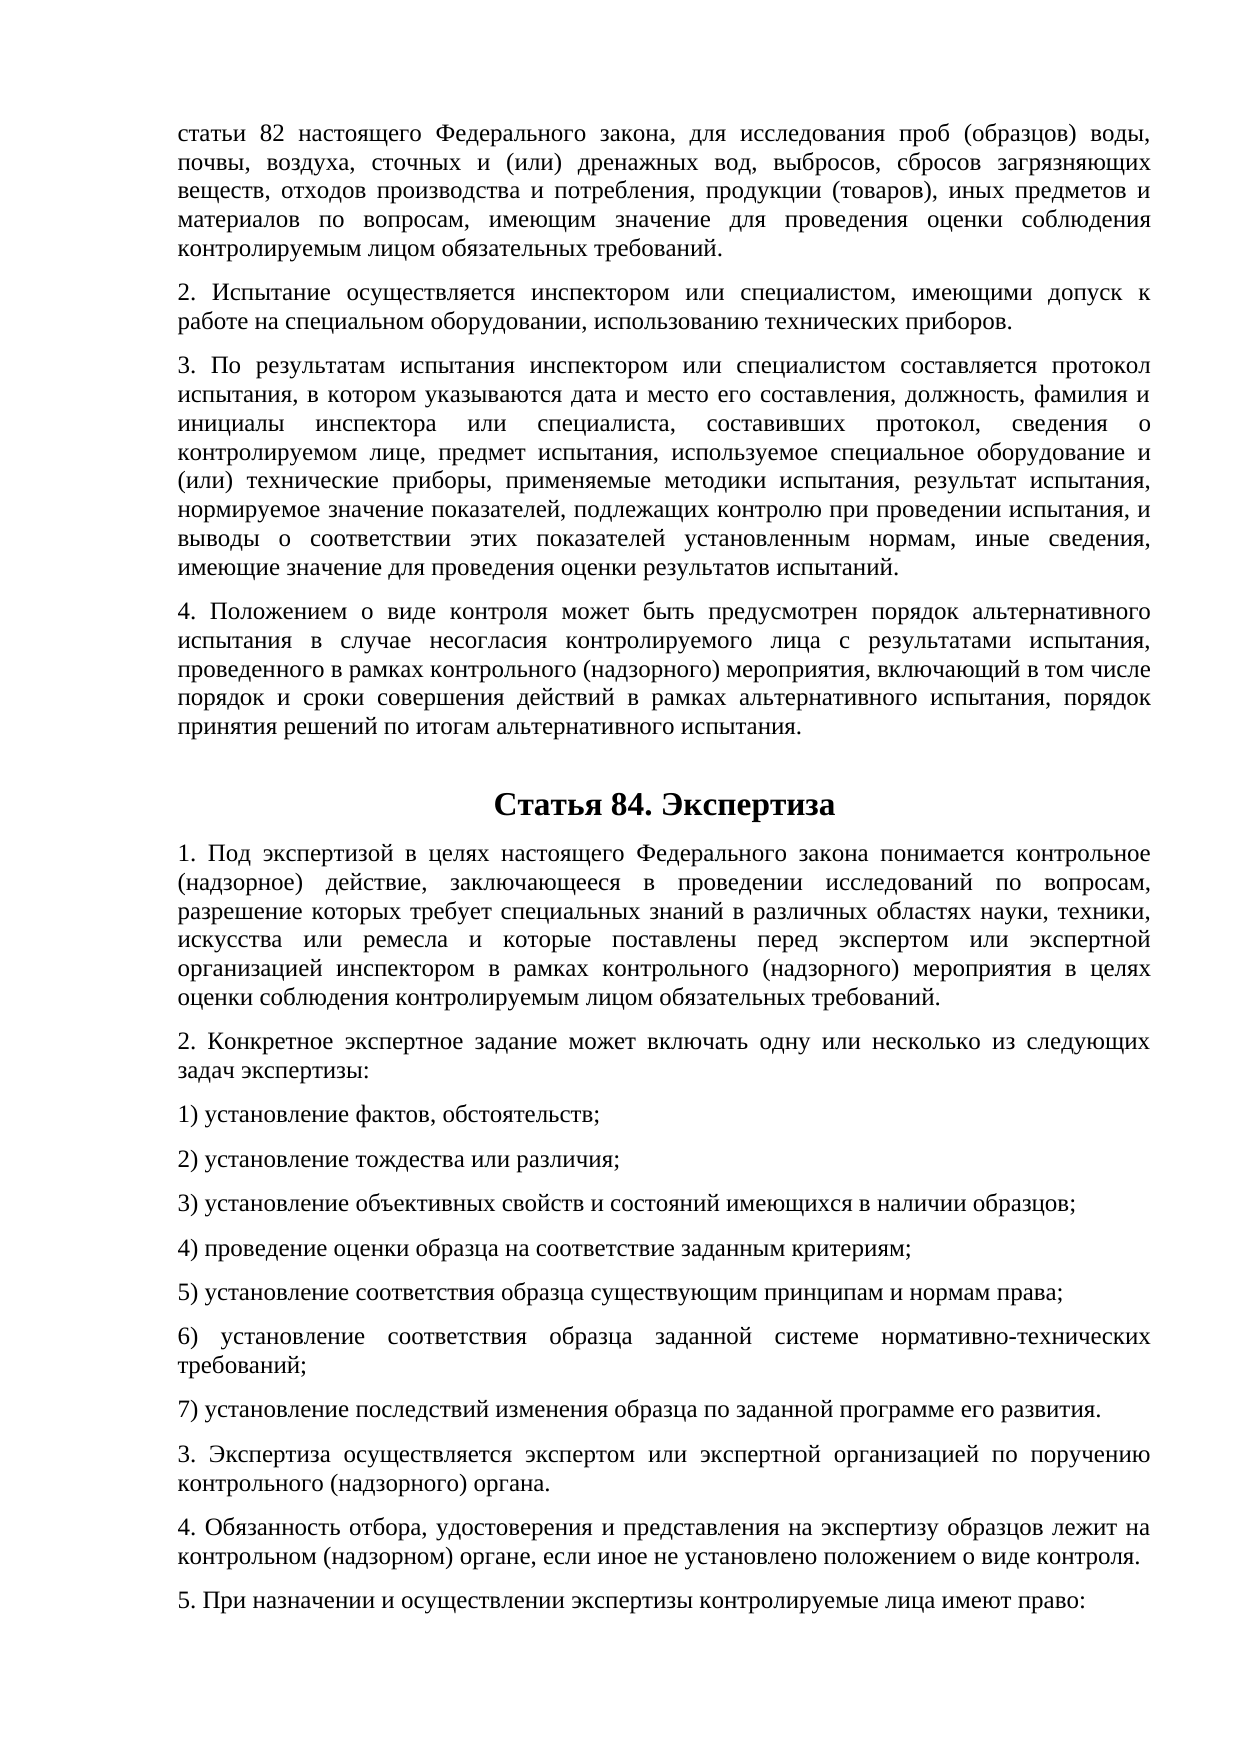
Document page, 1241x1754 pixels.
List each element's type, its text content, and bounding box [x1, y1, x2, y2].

text 2. Конкретное экспертное задание может включать одну или несколько из следующих задач экспертизы: [177, 1026, 1152, 1084]
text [177, 118, 1152, 262]
text 6) установление соответствия образца заданной системе нормативно-технических требований; [177, 1321, 1152, 1379]
text 2) установление тождества или различия; [177, 1144, 1152, 1173]
text 2. Испытание осуществляется инспектором или специалистом, имеющими допуск к работе на специальном оборудовании, использованию технических приборов. [177, 277, 1152, 335]
text 4. Положением о виде контроля может быть предусмотрен порядок альтернативного испытания в случае несогласия контролируемого лица с результатами испытания, проведенного в рамках контрольного (надзорного) мероприятия, включающий в том числе порядок и сроки совершения действий в рамках альтернативного испытания, порядок принятия решений по итогам альтернативного испытания. [177, 596, 1152, 740]
text 5) установление соответствия образца существующим принципам и нормам права; [177, 1277, 1152, 1306]
text 1) установление фактов, обстоятельств; [177, 1099, 1152, 1128]
text 3) установление объективных свойств и состояний имеющихся в наличии образцов; [177, 1188, 1152, 1217]
text 4) проведение оценки образца на соответствие заданным критериям; [177, 1233, 1152, 1261]
text 7) установление последствий изменения образца по заданной программе его развития. [177, 1394, 1152, 1423]
text 3. Экспертиза осуществляется экспертом или экспертной организацией по поручению контрольного (надзорного) органа. [177, 1439, 1152, 1496]
text 1. Под экспертизой в целях настоящего Федерального закона понимается контрольное (надзорное) действие, заключающееся в проведении исследований по вопросам, разрешение которых требует специальных знаний в различных областях науки, техники, искусства или ремесла и которые поставлены перед экспертом или экспертной организацией инспектором в рамках контрольного (надзорного) мероприятия в целях оценки соблюдения контролируемым лицом обязательных требований. [177, 838, 1152, 1011]
text 4. Обязанность отбора, удостоверения и представления на экспертизу образцов лежит на контрольном (надзорном) органе, если иное не установлено положением о виде контроля. [177, 1512, 1152, 1569]
text Статья 84. Экспертиза [177, 784, 1152, 823]
text 5. При назначении и осуществлении экспертизы контролируемые лица имеют право: [177, 1585, 1152, 1614]
text 3. По результатам испытания инспектором или специалистом составляется протокол испытания, в котором указываются дата и место его составления, должность, фамилия и инициалы инспектора или специалиста, составивших протокол, сведения о контролируемом лице, предмет испытания, используемое специальное оборудование и (или) технические приборы, применяемые методики испытания, результат испытания, нормируемое значение показателей, подлежащих контролю при проведении испытания, и выводы о соответствии этих показателей установленным нормам, иные сведения, имеющие значение для проведения оценки результатов испытаний. [177, 351, 1152, 581]
